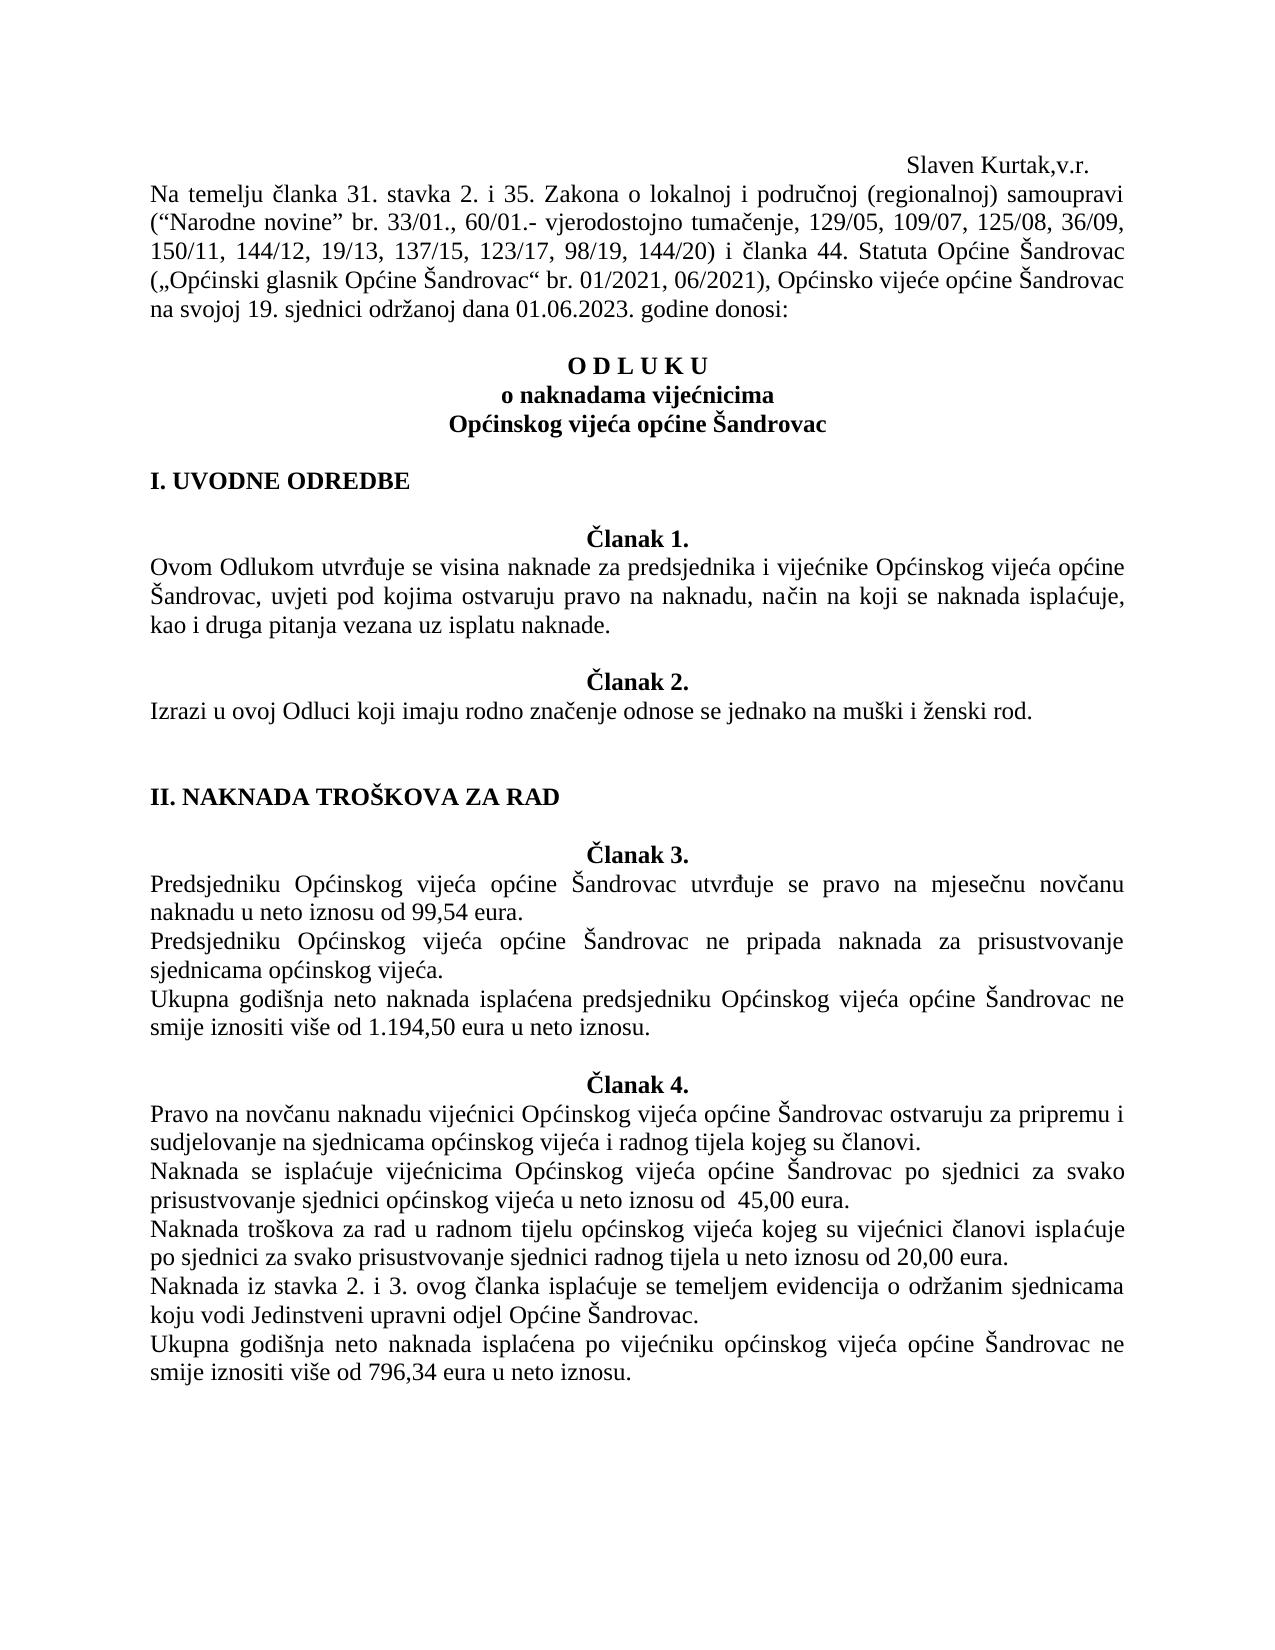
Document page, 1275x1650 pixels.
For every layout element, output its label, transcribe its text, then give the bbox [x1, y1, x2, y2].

text Predsjedniku Općinskog vijeća općine Šandrovac utvrđuje se pravo na mjesečnu novčanu naknadu u neto iznosu od 99,54 eura. [150, 869, 1125, 926]
text Slaven Kurtak,v.r. [851, 150, 1125, 179]
text Izrazi u ovoj Odluci koji imaju rodno značenje odnose se jednako na muški i ženski rod. [150, 696, 1125, 725]
text Članak 4. [150, 1070, 1125, 1099]
text Naknada troškova za rad u radnom tijelu općinskog vijeća kojeg su vijećnici članovi isplaćuje po sjednici za svako prisustvovanje sjednici radnog tijela u neto iznosu od 20,00 eura. [150, 1214, 1125, 1271]
text Članak 2. [150, 667, 1125, 696]
text Naknada iz stavka 2. i 3. ovog članka isplaćuje se temeljem evidencija o održanim sjednicama koju vodi Jedinstveni upravni odjel Općine Šandrovac. [150, 1271, 1125, 1329]
text Na temelju članka 31. stavka 2. i 35. Zakona o lokalnoj i područnoj (regionalnoj) samoupravi (“Narodne novine” br. 33/01., 60/01.- vjerodostojno tumačenje, 129/05, 109/07, 125/08, 36/09, 150/11, 144/12, 19/13, 137/15, 123/17, 98/19, 144/20) i članka 44. Statuta Općine Šandrovac („Općinski glasnik Općine Šandrovac“ br. 01/2021, 06/2021), Općinsko vijeće općine Šandrovac na svojoj 19. sjednici održanoj dana 01.06.2023. godine donosi: [150, 179, 1125, 322]
text O D L U K U [150, 351, 1125, 380]
text I. UVODNE ODREDBE [150, 466, 1125, 495]
text Predsjedniku Općinskog vijeća općine Šandrovac ne pripada naknada za prisustvovanje sjednicama općinskog vijeća. [150, 926, 1125, 984]
text Članak 1. [150, 524, 1125, 552]
text II. NAKNADA TROŠKOVA ZA RAD [150, 782, 1125, 811]
text Ovom Odlukom utvrđuje se visina naknade za predsjednika i vijećnike Općinskog vijeća općine Šandrovac, uvjeti pod kojima ostvaruju pravo na naknadu, način na koji se naknada isplaćuje, kao i druga pitanja vezana uz isplatu naknade. [150, 552, 1125, 639]
text Naknada se isplaćuje vijećnicima Općinskog vijeća općine Šandrovac po sjednici za svako prisustvovanje sjednici općinskog vijeća u neto iznosu od 45,00 eura. [150, 1156, 1125, 1214]
text o naknadama vijećnicima [150, 380, 1125, 409]
text Ukupna godišnja neto naknada isplaćena po vijećniku općinskog vijeća općine Šandrovac ne smije iznositi više od 796,34 eura u neto iznosu. [150, 1357, 1125, 1386]
text Članak 3. [150, 840, 1125, 869]
text Ukupna godišnja neto naknada isplaćena predsjedniku Općinskog vijeća općine Šandrovac ne smije iznositi više od 1.194,50 eura u neto iznosu. [150, 1012, 1125, 1041]
text Općinskog vijeća općine Šandrovac [150, 409, 1125, 437]
text Pravo na novčanu naknadu vijećnici Općinskog vijeća općine Šandrovac ostvaruju za pripremu i sudjelovanje na sjednicama općinskog vijeća i radnog tijela kojeg su članovi. [150, 1099, 1125, 1156]
